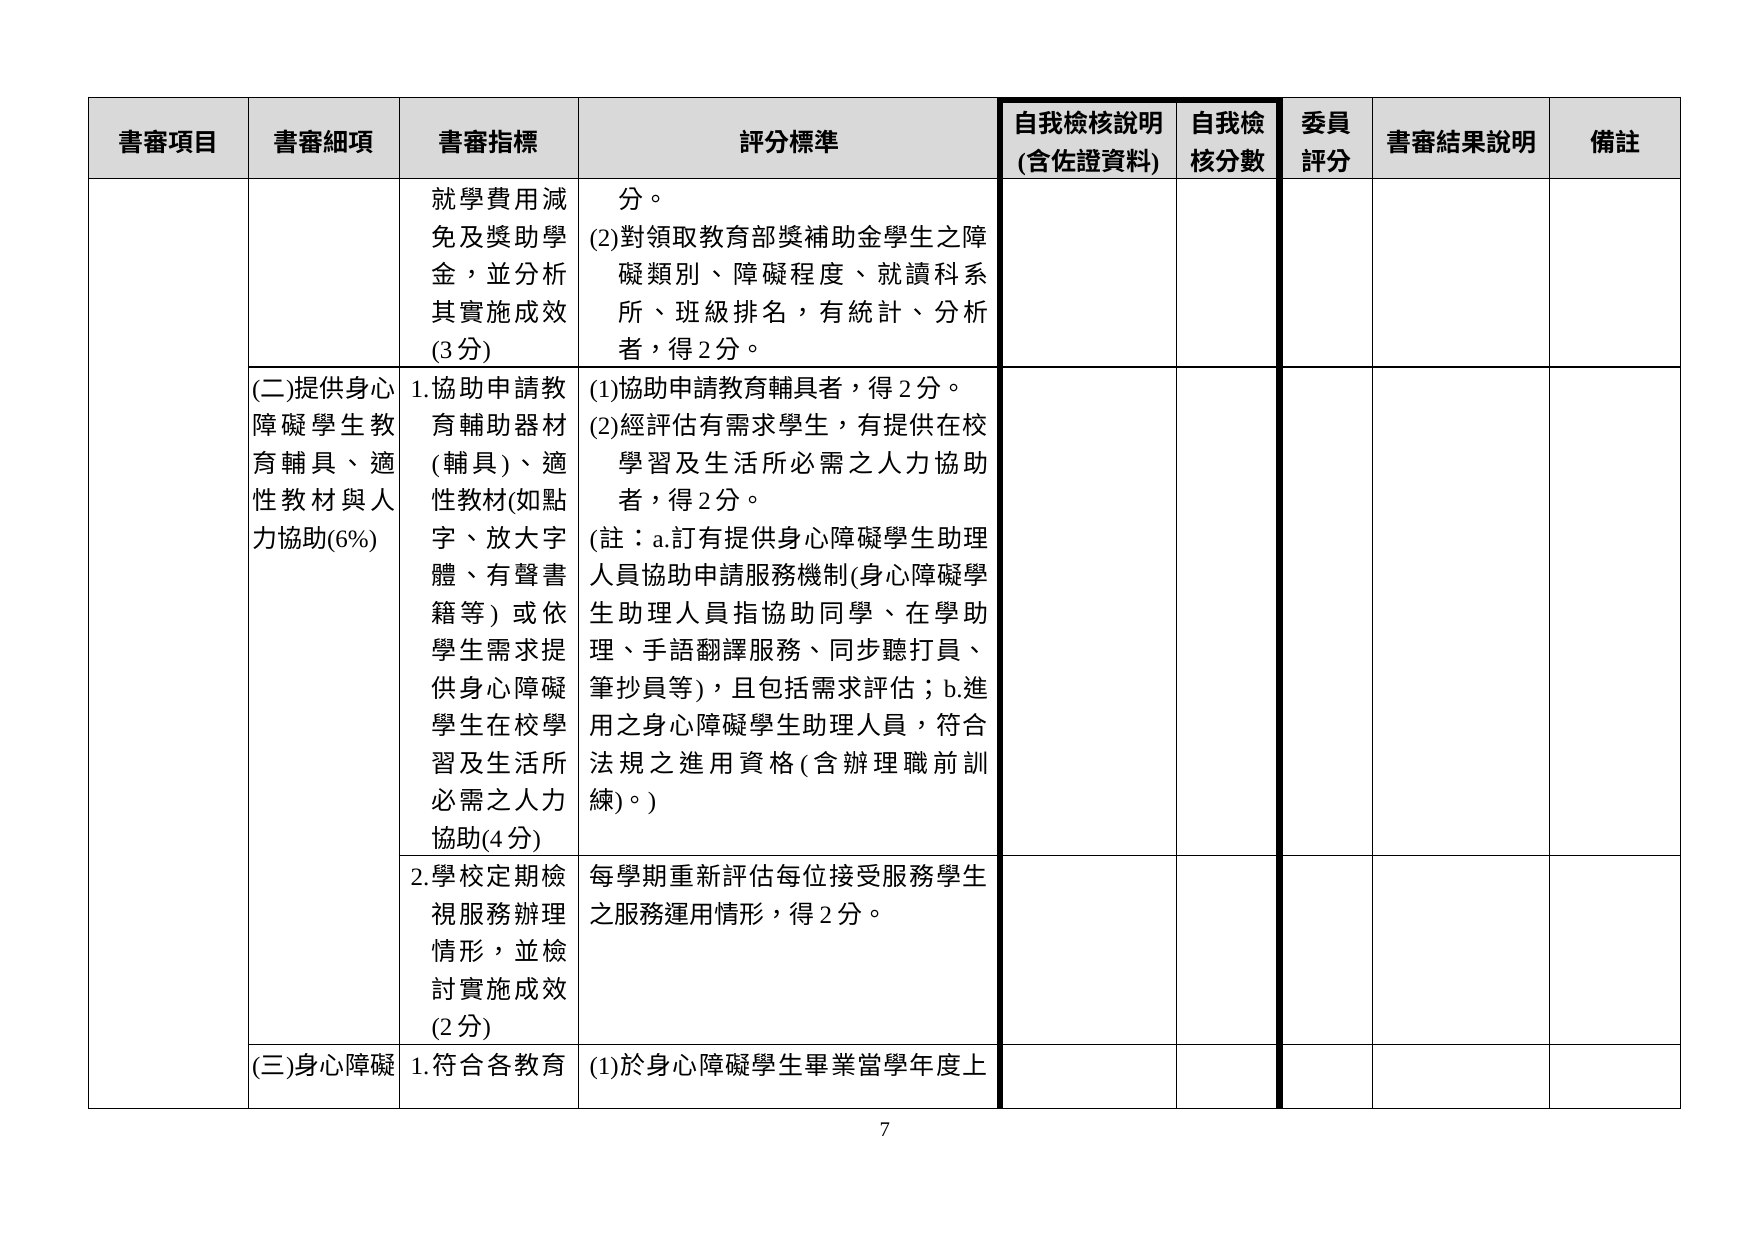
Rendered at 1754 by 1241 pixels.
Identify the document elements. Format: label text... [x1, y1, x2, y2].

table_cell [1003, 179, 1176, 366]
table_header 書審指標 [400, 98, 578, 178]
table_cell 2.協助身心障礙學生申請就學費用減免及獎助學金，並分析其實施成效(3分) [400, 179, 578, 366]
table_cell [1550, 179, 1680, 366]
table_header 評分標準 [579, 98, 997, 178]
table_header 自我檢核分數 [1177, 103, 1276, 178]
table_cell (三)身心障礙學生生涯探索及轉銜服務(12%) [249, 1045, 399, 1108]
table_header 書審細項 [249, 98, 399, 178]
table_cell [1003, 856, 1176, 1043]
table_header 書審結果說明 [1373, 98, 1549, 178]
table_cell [579, 1045, 997, 1108]
table_cell 1.協助申請教育輔助器材(輔具)、適性教材(如點字、放大字體、有聲書籍等) 或依學生需求提供身心障礙學生在校學習及生活所必需之人力協助(4分) [400, 368, 578, 855]
table_cell [1003, 368, 1176, 855]
table_cell [1283, 856, 1372, 1043]
table_cell [1373, 179, 1549, 366]
table_cell [1373, 368, 1549, 855]
table_cell 1.符合各教育階段身心障礙學生轉銜輔導及服務辦法相關規定辦理(8分) [400, 1045, 578, 1108]
table_cell [1283, 368, 1372, 855]
table_header 委員評分 [1283, 98, 1372, 178]
table_cell [1550, 856, 1680, 1043]
table_cell [1003, 1045, 1176, 1108]
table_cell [579, 179, 997, 366]
table_cell [1373, 1045, 1549, 1108]
table_cell (1)協助申請教育輔具者，得2分。 (2)經評估有需求學生，有提供在校學習及生活所必需之人力協助者，得2分。 (註：a.訂有提供身心障礙學生助理人員協助申請服務機制(身心障礙學生助理人員指協助同學、在學助理、手語翻譯服務、同步聽打員、筆抄員等)，且包括需求評估；b.進用之身心障礙學生助理人員，符合法規之進用資格(含辦理職前訓練)。) [579, 368, 997, 855]
table_cell (二)提供身心障礙學生教育輔具、適性教材與人力協助(6%) [249, 368, 399, 1043]
table_header 備註 [1550, 98, 1680, 178]
table_cell 2.學校定期檢視服務辦理情形，並檢討實施成效(2分) [400, 856, 578, 1043]
table_cell [1373, 856, 1549, 1043]
table_cell [1283, 179, 1372, 366]
table_cell [1550, 368, 1680, 855]
table_cell [1177, 179, 1276, 366]
table_cell [1283, 1045, 1372, 1108]
table_cell [1177, 856, 1276, 1043]
table_cell [1177, 1045, 1276, 1108]
table_cell [1177, 368, 1276, 855]
table_cell [1550, 1045, 1680, 1108]
table_cell 每學期重新評估每位接受服務學生之服務運用情形，得2分。 [579, 856, 997, 1043]
table_header 自我檢核說明 (含佐證資料) [1003, 103, 1176, 178]
table_header 書審項目 [89, 98, 248, 178]
